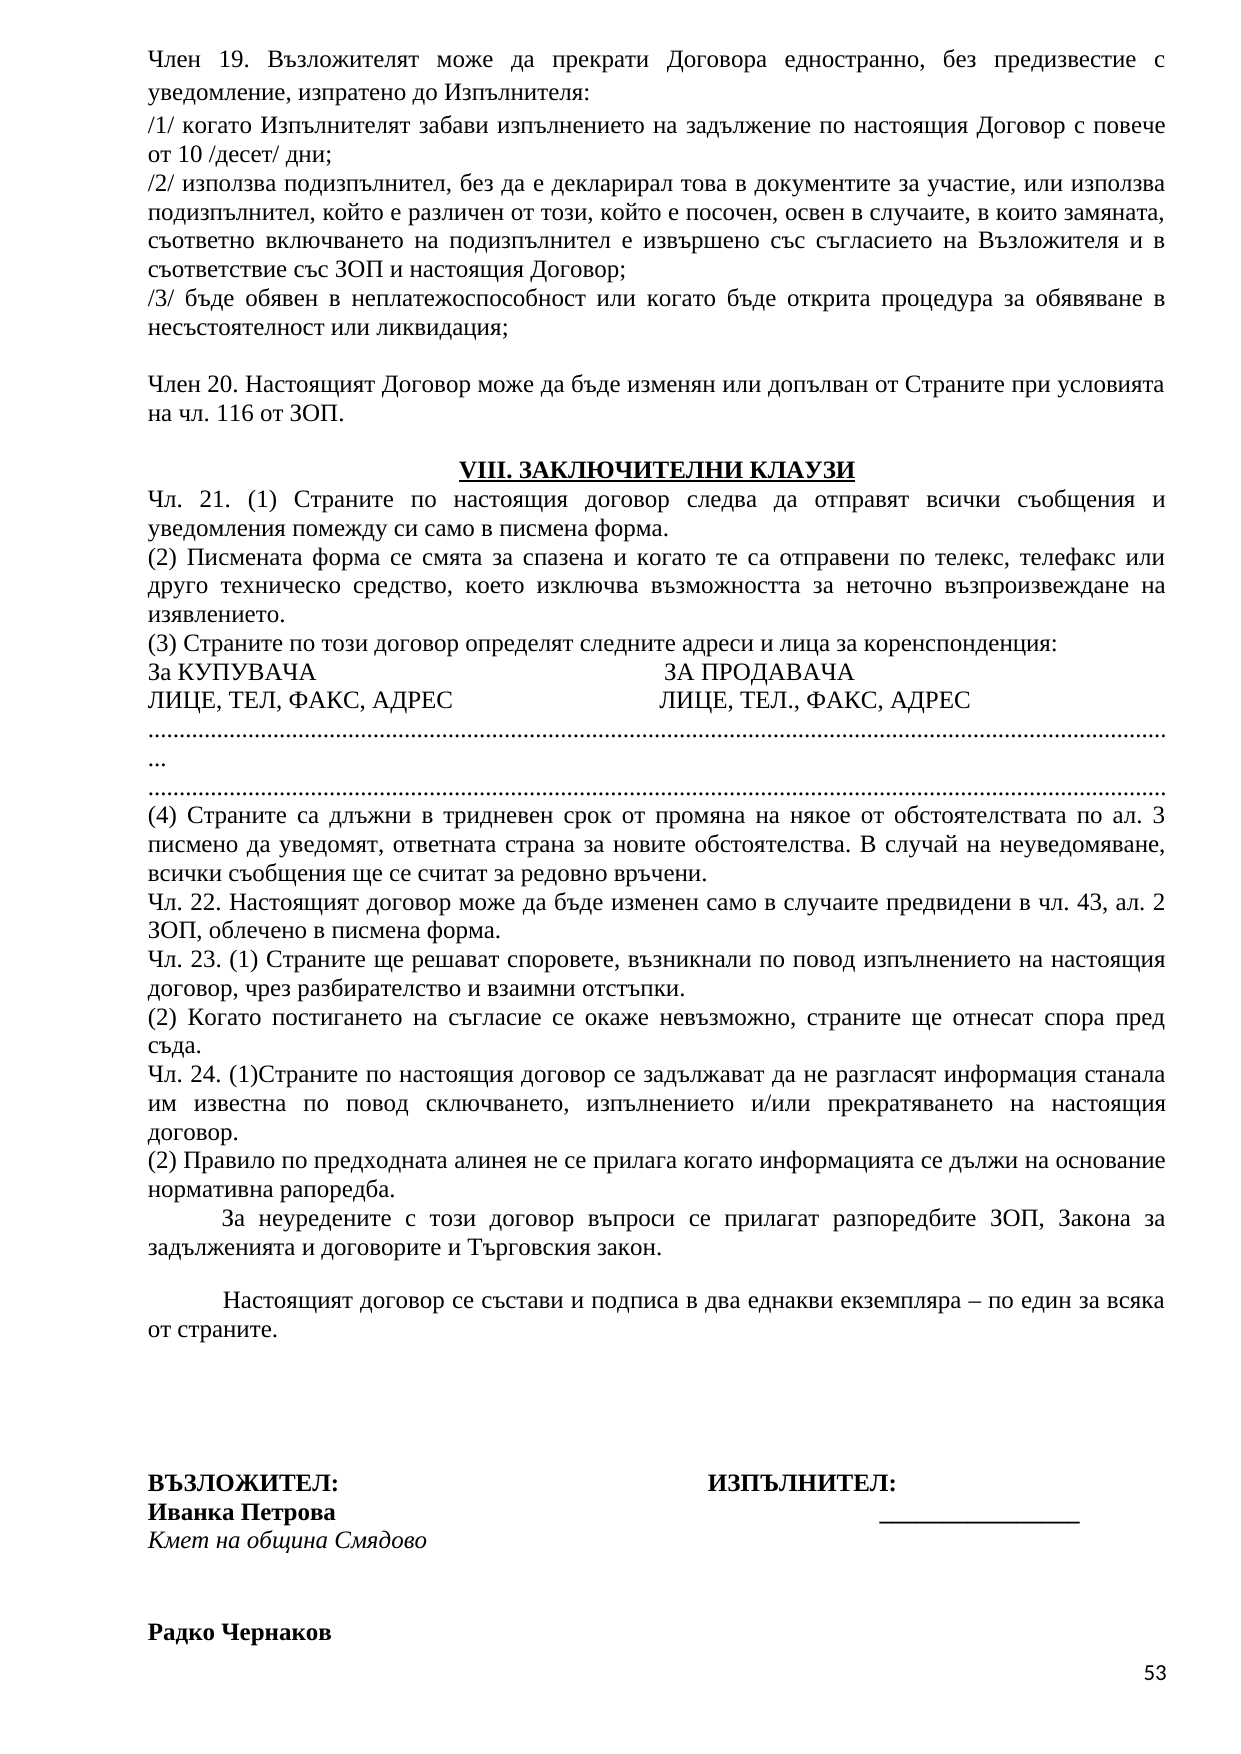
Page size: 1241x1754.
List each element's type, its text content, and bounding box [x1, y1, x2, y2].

text ................................................................................................................................................................... [148, 772, 1167, 800]
text Кмет на община Смядово [148, 1525, 1167, 1554]
text (2) Правило по предходната алинея не се прилага когато информацията се дължи на основание нормативна рапоредба. [148, 1145, 1167, 1203]
text (4) Страните са длъжни в тридневен срок от промяна на някое от обстоятелствата по ал. 3 писмено да уведомят, ответната страна за новите обстоятелства. В случай на неуведомяване, всички съобщения ще се считат за редовно връчени. [148, 800, 1167, 887]
text (2) Когато постигането на съгласие се окаже невъзможно, страните ще отнесат спора пред съда. [148, 1002, 1167, 1059]
text За неуредените с този договор въпроси се прилагат разпоредбите ЗОП, Закона за задълженията и договорите и Търговския закон. [148, 1203, 1167, 1260]
text Радко Чернаков [148, 1617, 1167, 1645]
text Член 20. Настоящият Договор може да бъде изменян или допълван от Страните при условията на чл. 116 от ЗОП. [148, 369, 1167, 427]
text /3/ бъде обявен в неплатежоспособност или когато бъде открита процедура за обявяване в несъстоятелност или ликвидация; [148, 283, 1167, 340]
text VІIІ. ЗАКЛЮЧИТЕЛНИ КЛАУЗИ [148, 455, 1167, 484]
text ...................................................................................................................................................................... [148, 714, 1167, 772]
text Чл. 22. Настоящият договор може да бъде изменен само в случаите предвидени в чл. 43, ал. 2 ЗОП, облечено в писмена форма. [148, 887, 1167, 944]
text Чл. 23. (1) Страните ще решават споровете, възникнали по повод изпълнението на настоящия договор, чрез разбирателство и взаимни отстъпки. [148, 944, 1167, 1002]
text (2) Писмената форма се смята за спазена и когато те са отправени по телекс, телефакс или друго техническо средство, което изключва възможността за неточно възпроизвеждане на изявлението. [148, 542, 1167, 628]
text ВЪЗЛОЖИТЕЛ: ИЗПЪЛНИТЕЛ: [148, 1468, 1167, 1497]
text /1/ когато Изпълнителят забави изпълнението на задължение по настоящия Договор с повече от 10 /десет/ дни; [148, 110, 1167, 168]
text (3) Страните по този договор определят следните адреси и лица за коренспонденция: [148, 628, 1167, 657]
text /2/ използва подизпълнител, без да е декларирал това в документите за участие, или използва подизпълнител, който е различен от този, който е посочен, освен в случаите, в които замяната, съответно включването на подизпълнител е извършено със съгласието на Възложителя и в съответствие със ЗОП и настоящия Договор; [148, 168, 1167, 283]
text Чл. 24. (1)Страните по настоящия договор се задължават да не разгласят информация станала им известна по повод сключването, изпълнението и/или прекратяването на настоящия договор. [148, 1059, 1167, 1145]
text Настоящият договор се състави и подписа в два еднакви екземпляра – по един за всяка от страните. [148, 1285, 1167, 1343]
text Член 19. Възложителят може да прекрати Договора едностранно, без предизвестие с уведомление, изпратено до Изпълнителя: [148, 44, 1167, 106]
text За КУПУВАЧА ЗА ПРОДАВАЧА [148, 657, 1167, 685]
text ЛИЦЕ, ТЕЛ, ФАКС, АДРЕС ЛИЦЕ, ТЕЛ., ФАКС, АДРЕС [148, 685, 1167, 714]
text Чл. 21. (1) Страните по настоящия договор следва да отправят всички съобщения и уведомления помежду си само в писмена форма. [148, 484, 1167, 542]
text Иванка Петрова ________________ [148, 1497, 1167, 1525]
